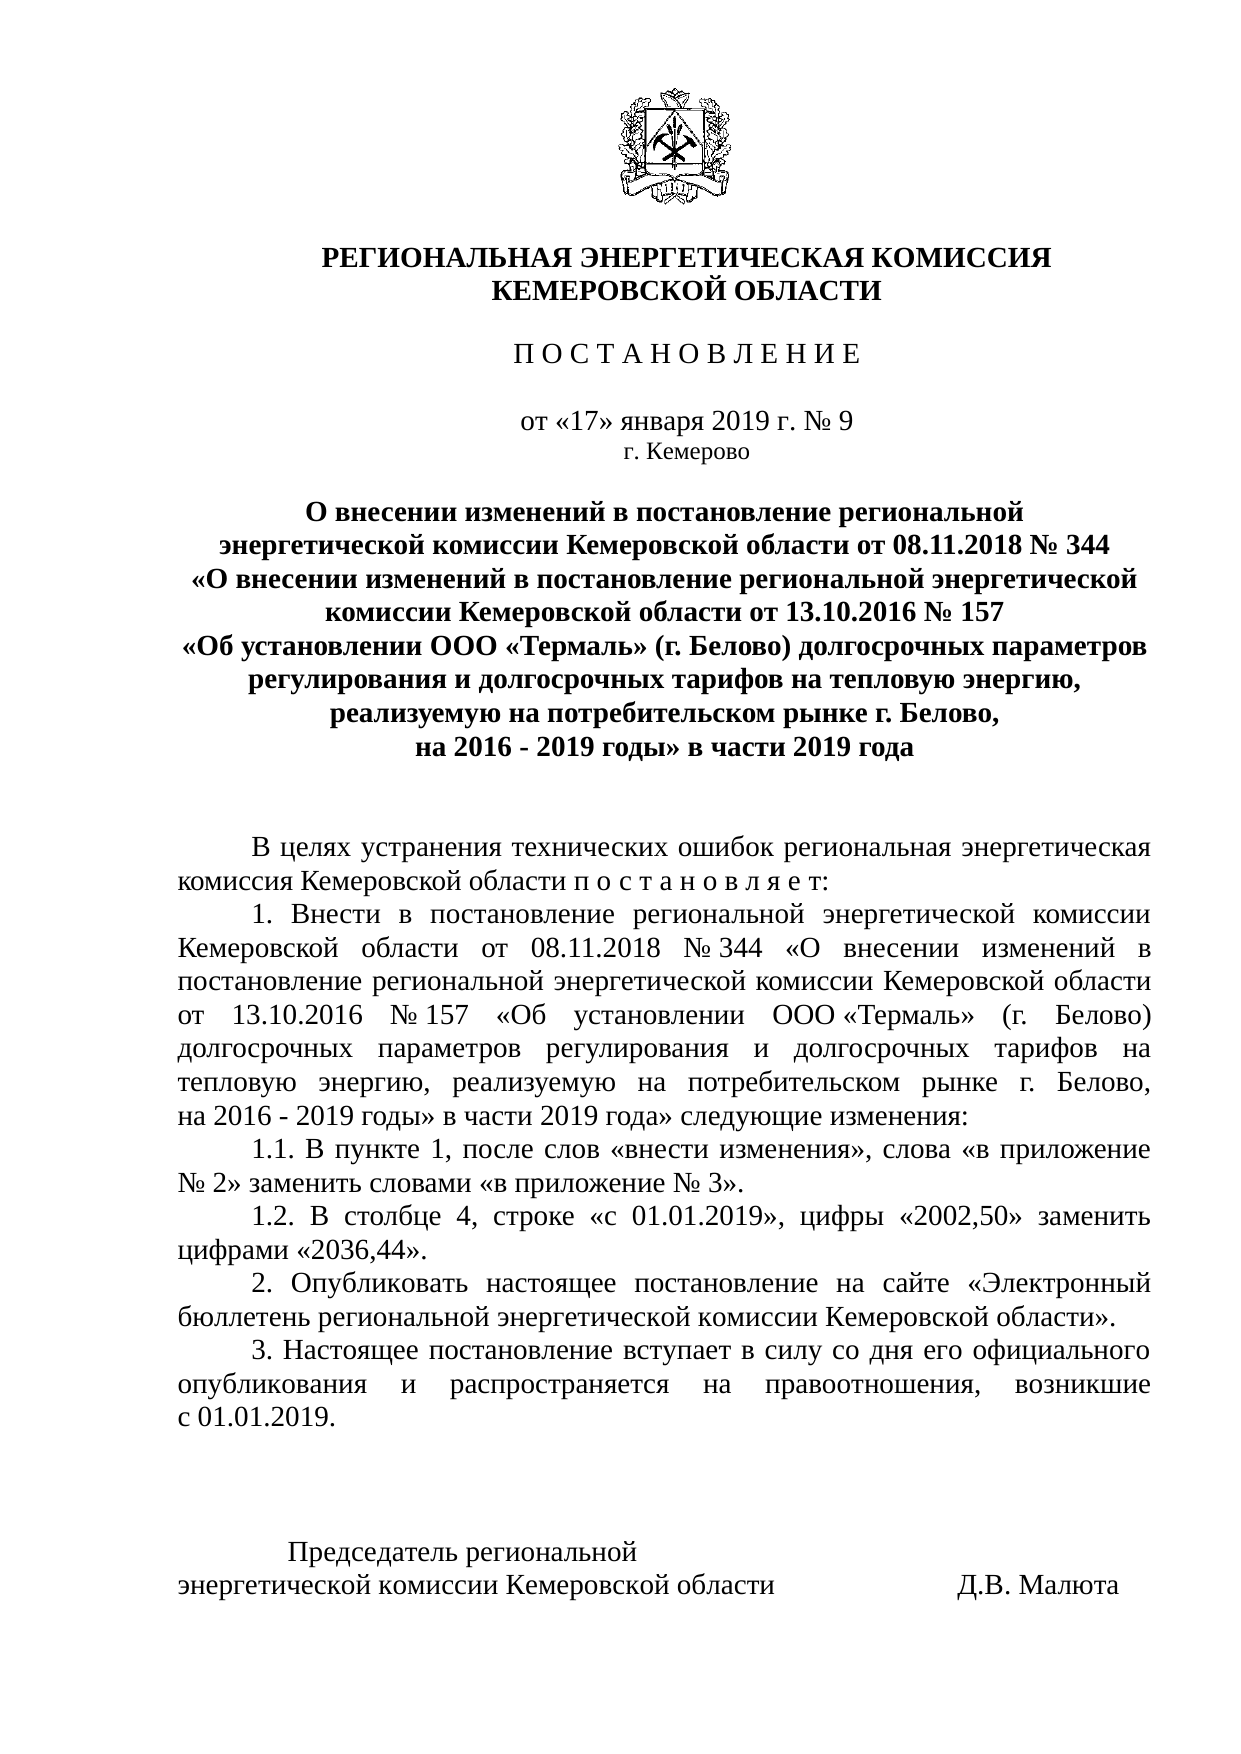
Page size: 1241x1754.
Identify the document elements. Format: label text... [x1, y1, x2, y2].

text энергетической комиссии Кемеровской области Д.В. Малюта [177, 1567, 1152, 1601]
text Председатель региональной [177, 1534, 1152, 1567]
text «О внесении изменений в постановление региональной энергетической комиссии Кемеровской области от 13.10.2016 № 157 [177, 561, 1152, 628]
text 2. Опубликовать настоящее постановление на сайте «Электронный бюллетень региональной энергетической комиссии Кемеровской области». [177, 1265, 1152, 1332]
subtitle П О С Т А Н О В Л Е Н И Е [222, 336, 1152, 369]
text от «17» января 2019 г. № 9 [222, 403, 1152, 436]
text 1.2. В столбце 4, строке «с 01.01.2019», цифры «2002,50» заменить цифрами «2036,44». [177, 1198, 1152, 1265]
text В целях устранения технических ошибок региональная энергетическая комиссия Кемеровской области постановляет: [177, 829, 1152, 896]
text 1.1. В пункте 1, после слов «внести изменения», слова «в приложение № 2» заменить словами «в приложение № 3». [177, 1131, 1152, 1198]
text О внесении изменений в постановление региональной [177, 494, 1152, 527]
picture [616, 87, 735, 207]
text 3. Настоящее постановление вступает в силу со дня его официального опубликования и распространяется на правоотношения, возникшие с 01.01.2019. [177, 1332, 1152, 1433]
text энергетической комиссии Кемеровской области от 08.11.2018 № 344 [177, 527, 1152, 561]
text г. Кемерово [222, 436, 1152, 465]
text «Об установлении ООО «Термаль» (г. Белово) долгосрочных параметров регулирования и долгосрочных тарифов на тепловую энергию, реализуемую на потребительском рынке г. Белово, [177, 628, 1152, 729]
subtitle КЕМЕРОВСКОЙ ОБЛАСТИ [222, 273, 1152, 307]
subtitle РЕГИОНАЛЬНАЯ ЭНЕРГЕТИЧЕСКАЯ КОМИССИЯ [222, 240, 1152, 273]
text 1. Внести в постановление региональной энергетической комиссии Кемеровской области от 08.11.2018 № 344 «О внесении изменений в постановление региональной энергетической комиссии Кемеровской области от 13.10.2016 № 157 «Об установлении ООО «Термаль» (г. Белово) долгосрочных параметров регулирования и долгосрочных тарифов на тепловую энергию, реализуемую на потребительском рынке г. Белово, на 2016 - 2019 годы» в части 2019 года» следующие изменения: [177, 896, 1152, 1131]
text на 2016 - 2019 годы» в части 2019 года [177, 729, 1152, 762]
